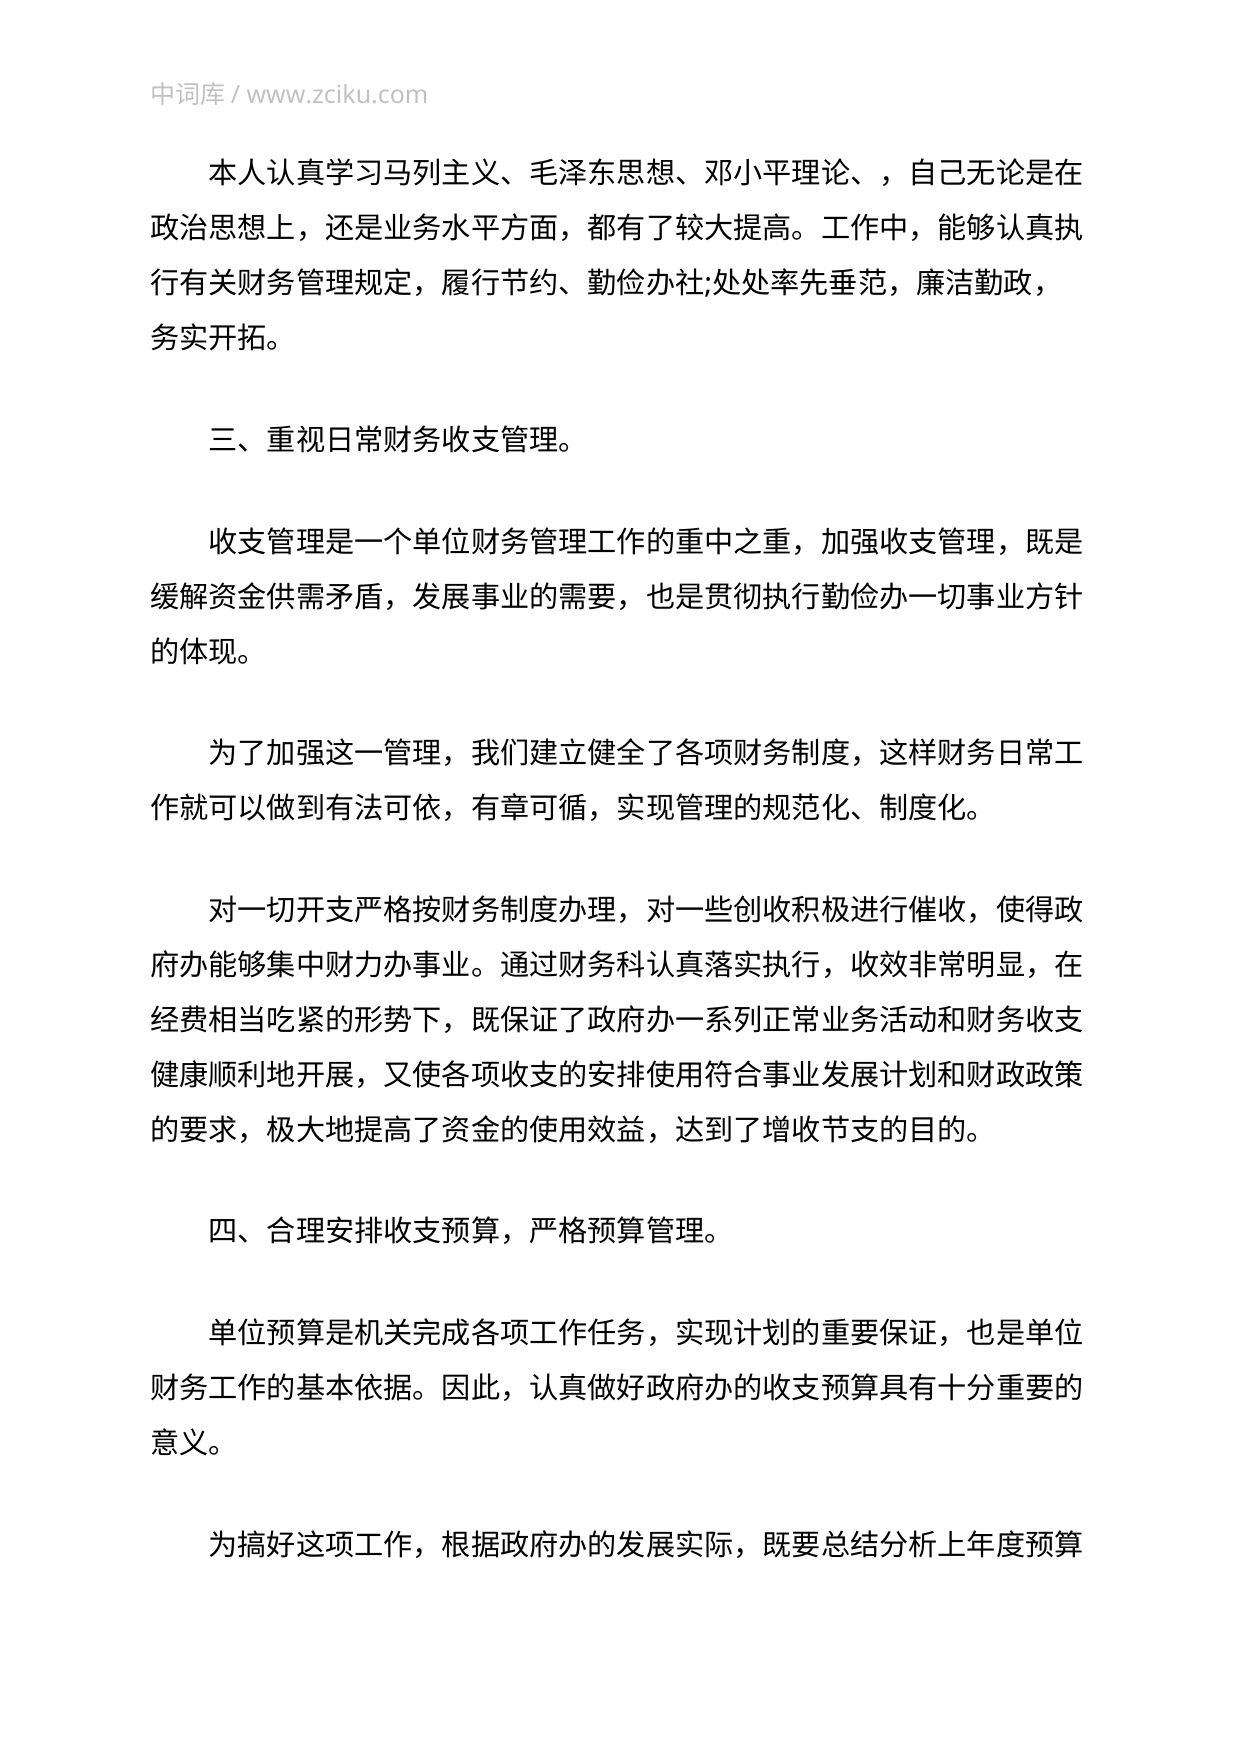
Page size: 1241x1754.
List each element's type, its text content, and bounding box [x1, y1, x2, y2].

text 对一切开支严格按财务制度办理，对一些创收积极进行催收，使得政府办能够集中财力办事业。通过财务科认真落实执行，收效非常明显，在经费相当吃紧的形势下，既保证了政府办一系列正常业务活动和财务收支健康顺利地开展，又使各项收支的安排使用符合事业发展计划和财政政策的要求，极大地提高了资金的使用效益，达到了增收节支的目的。 [150, 887, 1090, 1148]
text 四、合理安排收支预算，严格预算管理。 [150, 1208, 1090, 1250]
text 单位预算是机关完成各项工作任务，实现计划的重要保证，也是单位财务工作的基本依据。因此，认真做好政府办的收支预算具有十分重要的意义。 [150, 1310, 1090, 1462]
text 三、重视日常财务收支管理。 [150, 417, 1090, 459]
text 为了加强这一管理，我们建立健全了各项财务制度，这样财务日常工作就可以做到有法可依，有章可循，实现管理的规范化、制度化。 [150, 730, 1090, 827]
text 本人认真学习马列主义、毛泽东思想、邓小平理论、，自己无论是在政治思想上，还是业务水平方面，都有了较大提高。工作中，能够认真执行有关财务管理规定，履行节约、勤俭办社;处处率先垂范，廉洁勤政，务实开拓。 [150, 150, 1090, 357]
text 收支管理是一个单位财务管理工作的重中之重，加强收支管理，既是缓解资金供需矛盾，发展事业的需要，也是贯彻执行勤俭办一切事业方针的体现。 [150, 518, 1090, 670]
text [150, 1521, 1090, 1563]
